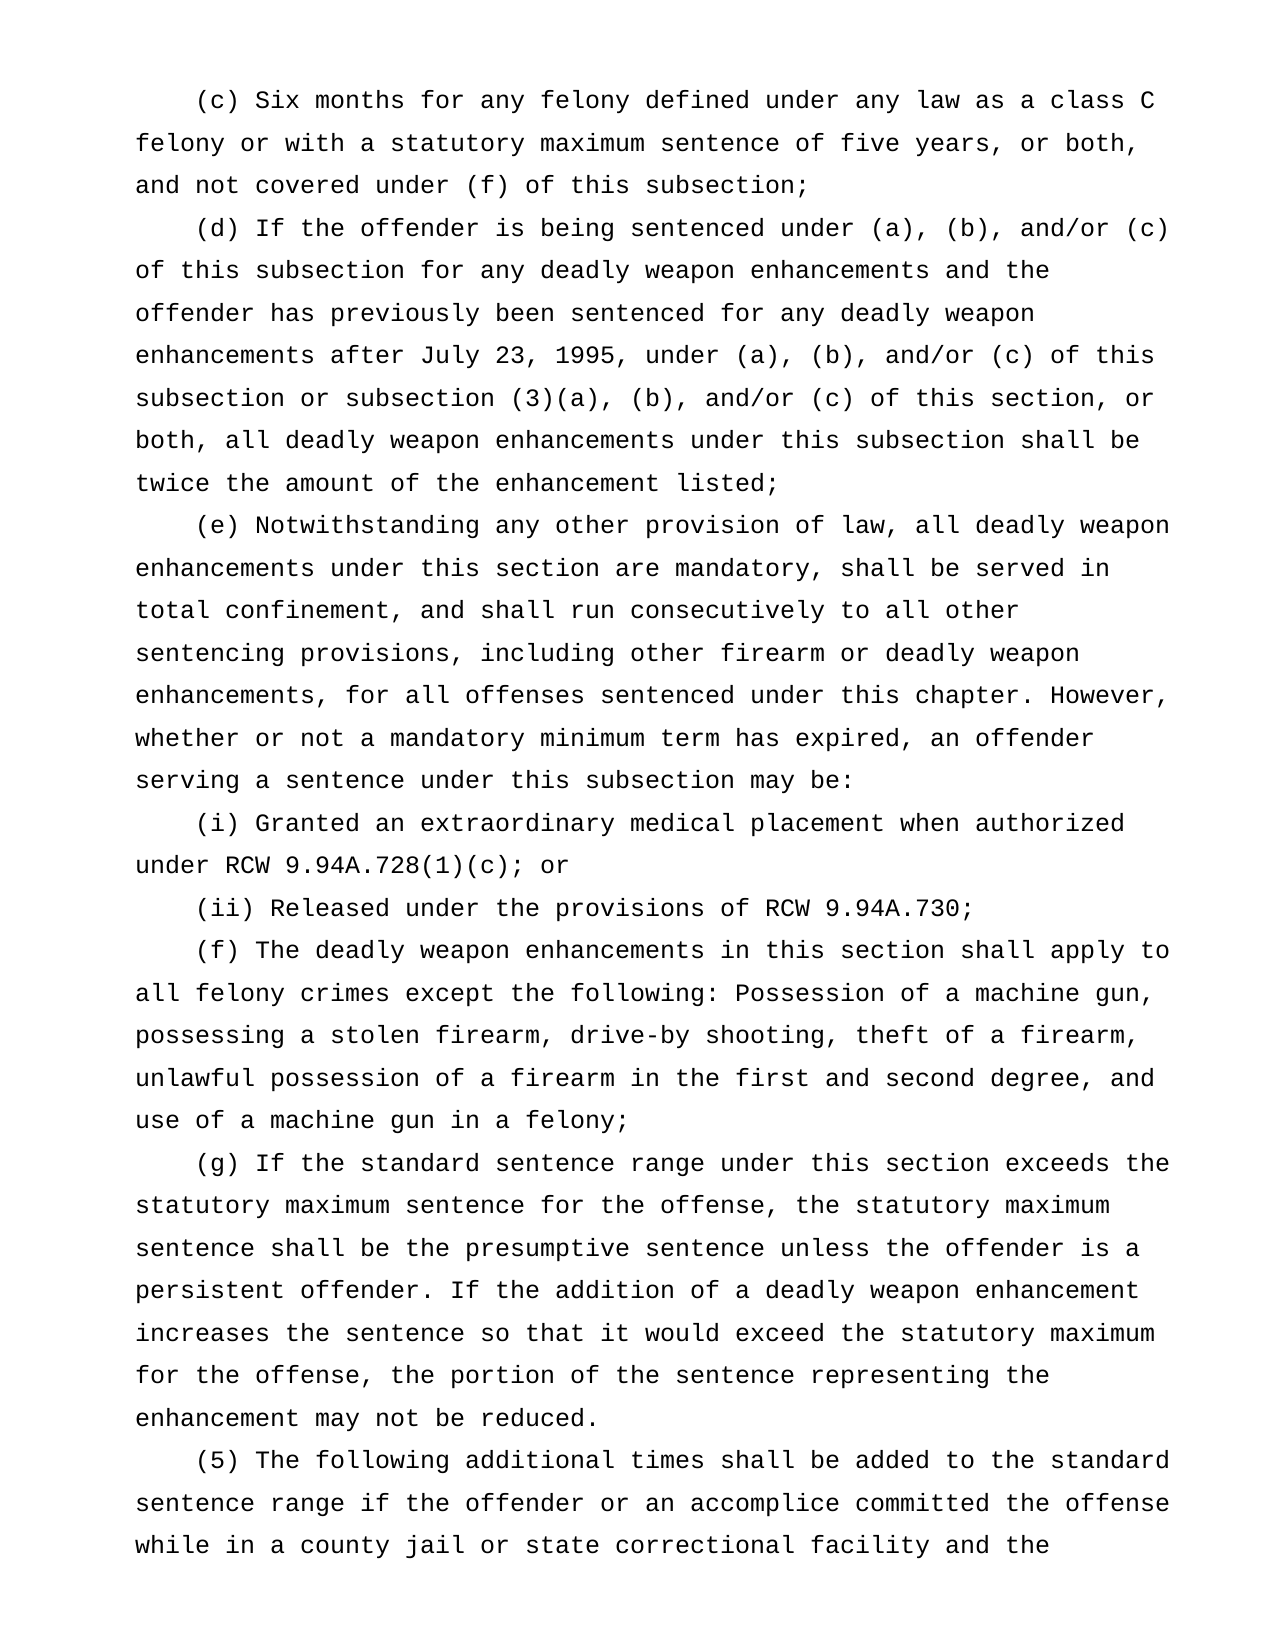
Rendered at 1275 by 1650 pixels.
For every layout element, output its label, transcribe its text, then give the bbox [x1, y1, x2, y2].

text (i) Granted an extraordinary medical placement when authorized under RCW 9.94A.728(1)(c); or [135, 797, 1170, 882]
text (f) The deadly weapon enhancements in this section shall apply to all felony crimes except the following: Possession of a machine gun, possessing a stolen firearm, drive-by shooting, theft of a firearm, unlawful possession of a firearm in the first and second degree, and use of a machine gun in a felony; [135, 925, 1170, 1137]
text (c) Six months for any felony defined under any law as a class C felony or with a statutory maximum sentence of five years, or both, and not covered under (f) of this subsection; [135, 75, 1170, 202]
text (ii) Released under the provisions of RCW 9.94A.730; [135, 882, 1170, 925]
text (e) Notwithstanding any other provision of law, all deadly weapon enhancements under this section are mandatory, shall be served in total confinement, and shall run consecutively to all other sentencing provisions, including other firearm or deadly weapon enhancements, for all offenses sentenced under this chapter. However, whether or not a mandatory minimum term has expired, an offender serving a sentence under this subsection may be: [135, 500, 1170, 797]
text (d) If the offender is being sentenced under (a), (b), and/or (c) of this subsection for any deadly weapon enhancements and the offender has previously been sentenced for any deadly weapon enhancements after July 23, 1995, under (a), (b), and/or (c) of this subsection or subsection (3)(a), (b), and/or (c) of this section, or both, all deadly weapon enhancements under this subsection shall be twice the amount of the enhancement listed; [135, 202, 1170, 500]
text (g) If the standard sentence range under this section exceeds the statutory maximum sentence for the offense, the statutory maximum sentence shall be the presumptive sentence unless the offender is a persistent offender. If the addition of a deadly weapon enhancement increases the sentence so that it would exceed the statutory maximum for the offense, the portion of the sentence representing the enhancement may not be reduced. [135, 1137, 1170, 1435]
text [135, 1435, 1170, 1562]
